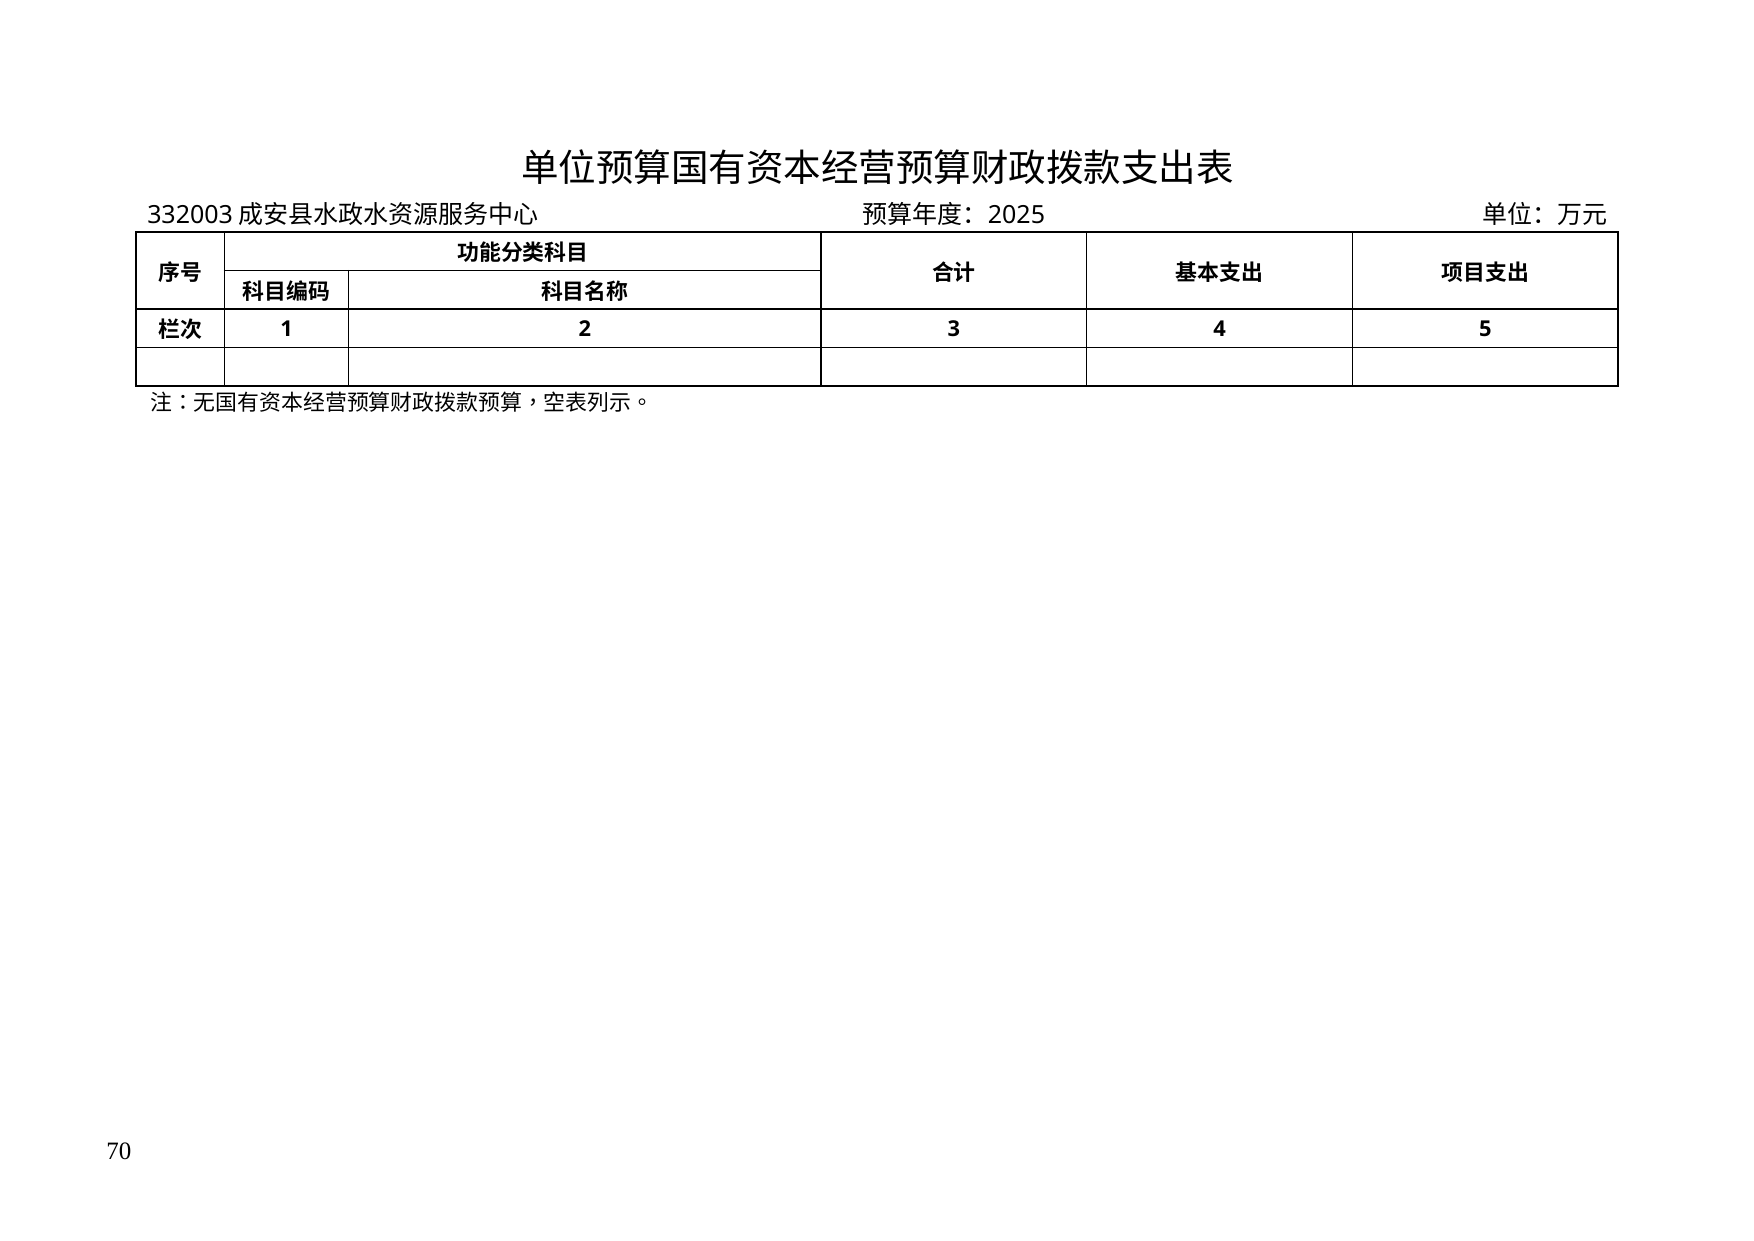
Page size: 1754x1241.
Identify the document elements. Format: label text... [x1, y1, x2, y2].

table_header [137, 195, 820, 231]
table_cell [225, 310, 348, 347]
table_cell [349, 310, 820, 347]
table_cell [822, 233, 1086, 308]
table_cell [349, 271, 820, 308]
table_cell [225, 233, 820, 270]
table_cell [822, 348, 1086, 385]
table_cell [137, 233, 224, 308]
text 注：无国有资本经营预算财政拨款预算，空表列示。 [106, 387, 1648, 416]
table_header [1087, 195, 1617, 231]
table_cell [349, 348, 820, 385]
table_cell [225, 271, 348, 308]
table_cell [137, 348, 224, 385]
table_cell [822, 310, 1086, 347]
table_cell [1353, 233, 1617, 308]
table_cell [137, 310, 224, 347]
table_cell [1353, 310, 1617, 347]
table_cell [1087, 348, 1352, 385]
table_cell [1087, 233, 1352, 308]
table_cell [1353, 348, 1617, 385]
text 单位预算国有资本经营预算财政拨款支出表 [106, 142, 1648, 193]
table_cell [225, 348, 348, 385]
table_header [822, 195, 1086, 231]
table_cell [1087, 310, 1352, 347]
